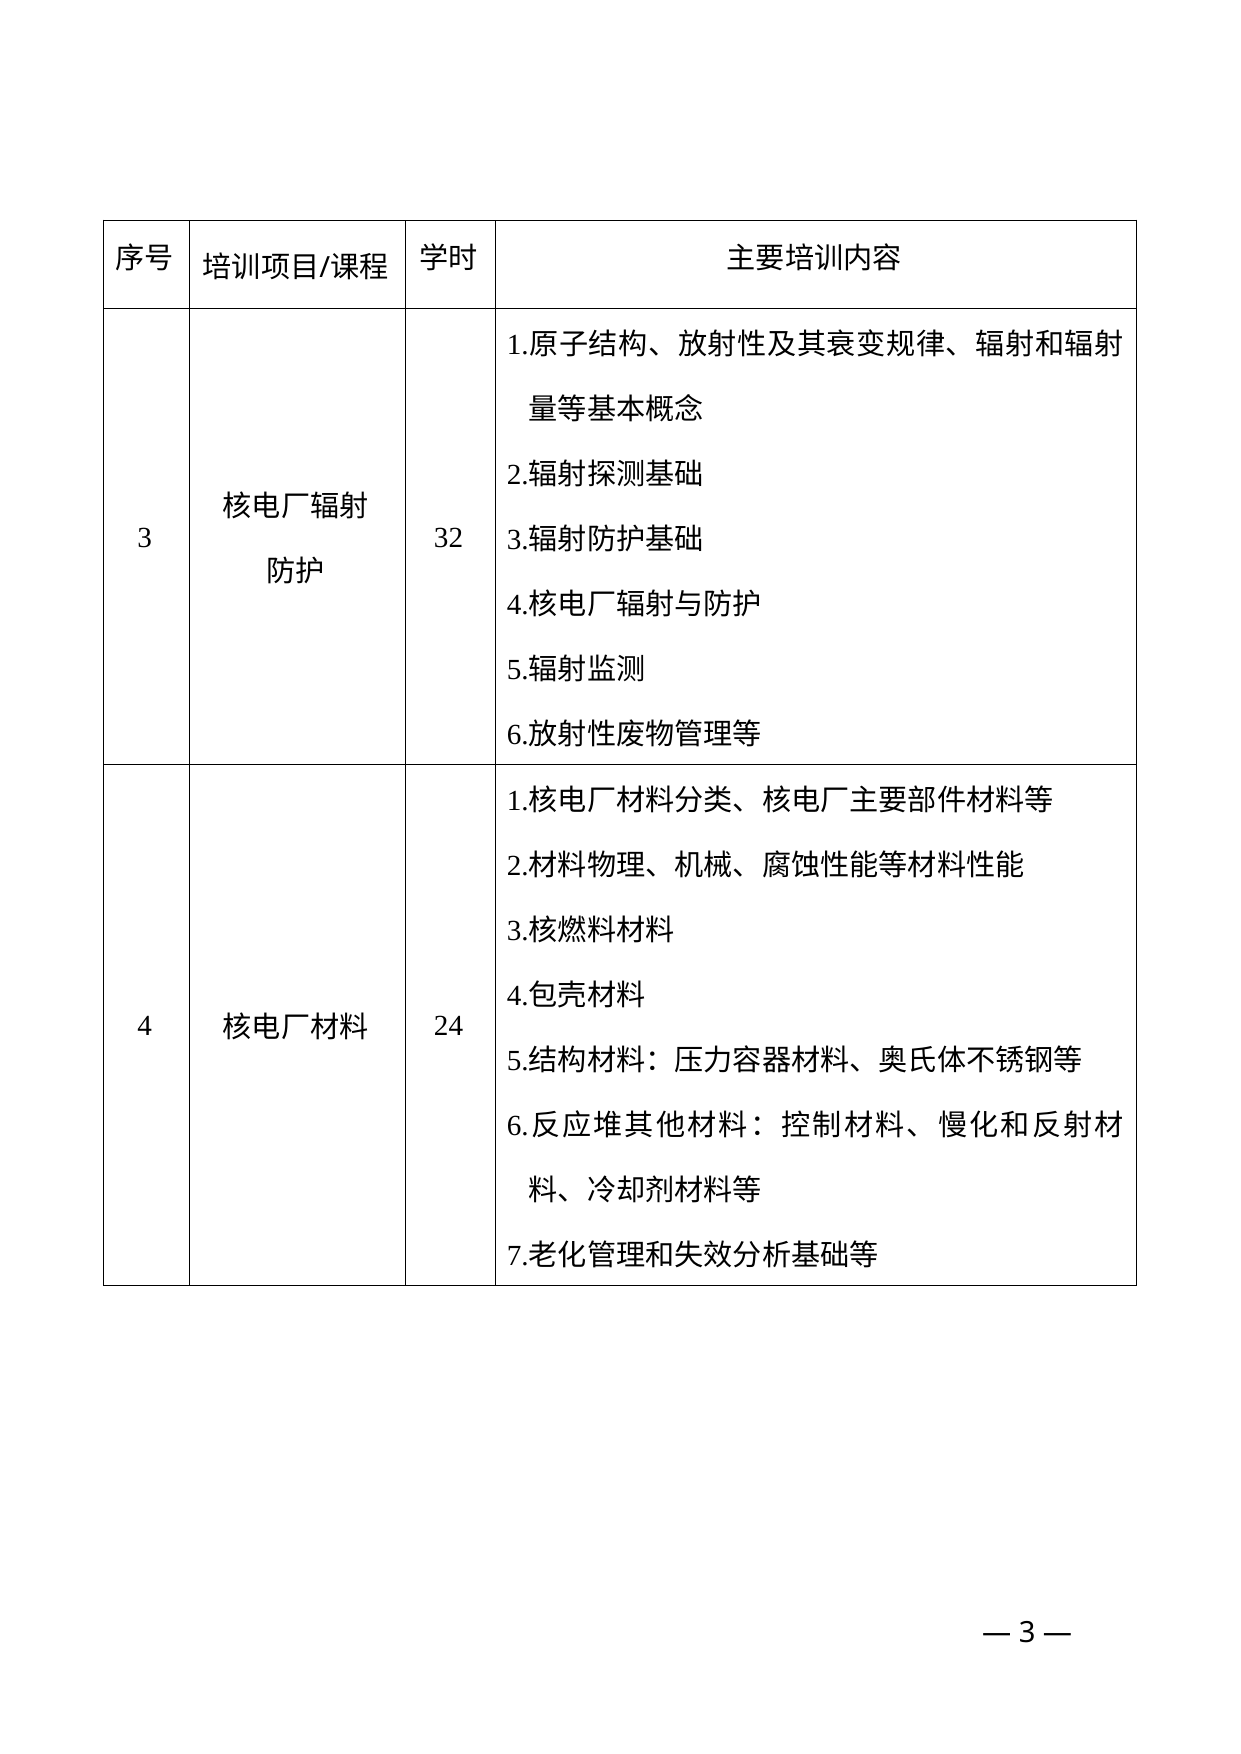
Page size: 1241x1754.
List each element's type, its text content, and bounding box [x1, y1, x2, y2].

table_cell 核电厂材料 [190, 765, 405, 1285]
table_header 培训项目/课程 [190, 221, 405, 308]
table_header 学时 [406, 221, 495, 308]
table_cell 4 [104, 765, 189, 1285]
table_cell 3 [104, 309, 189, 764]
table_header 序号 [104, 221, 189, 308]
table_cell 32 [406, 309, 495, 764]
table_cell 1.原子结构、放射性及其衰变规律、辐射和辐射量等基本概念 2.辐射探测基础 3.辐射防护基础 4.核电厂辐射与防护 5.辐射监测 6.放射性废物管理等 [496, 309, 1136, 764]
table_header 主要培训内容 [496, 221, 1136, 308]
table_cell 1.核电厂材料分类、核电厂主要部件材料等 2.材料物理、机械、腐蚀性能等材料性能 3.核燃料材料 4.包壳材料 5.结构材料：压力容器材料、奥氏体不锈钢等 6.反应堆其他材料：控制材料、慢化和反射材料、冷却剂材料等 7.老化管理和失效分析基础等 [496, 765, 1136, 1285]
table_cell 核电厂辐射 防护 [190, 309, 405, 764]
table_cell 24 [406, 765, 495, 1285]
